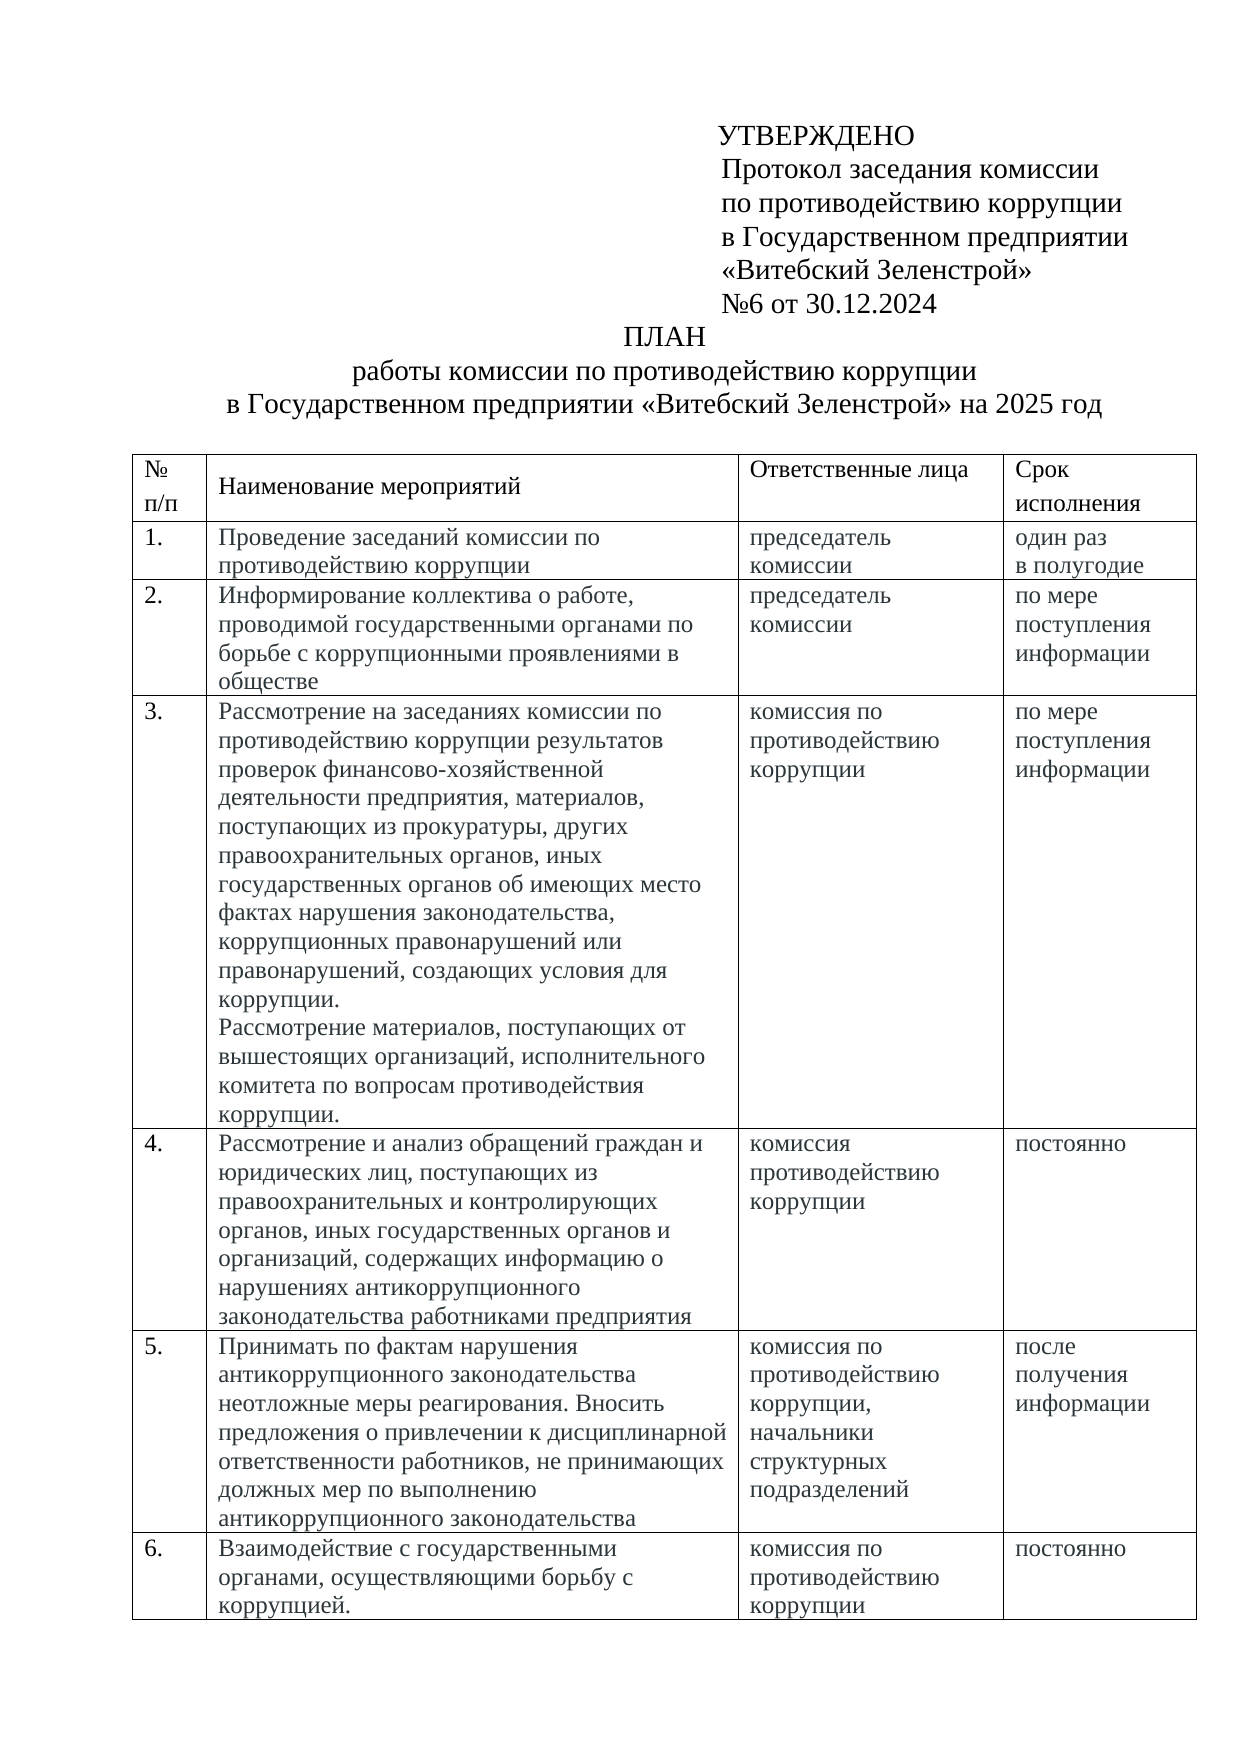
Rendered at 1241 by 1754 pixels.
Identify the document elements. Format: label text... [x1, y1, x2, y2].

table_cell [1004, 1533, 1196, 1619]
table_cell Рассмотрение и анализ обращений граждан и юридических лиц, поступающих из правоохранительных и контролирующих органов, иных государственных органов и организаций, содержащих информацию о нарушениях антикоррупционного законодательства работниками предприятия [207, 1129, 738, 1330]
table_cell Рассмотрение на заседаниях комиссии по противодействию коррупции результатов проверок финансово-хозяйственной деятельности предприятия, материалов, поступающих из прокуратуры, других правоохранительных органов, иных государственных органов об имеющих место фактах нарушения законодательства, коррупционных правонарушений или правонарушений, создающих условия для коррупции. Рассмотрение материалов, поступающих от вышестоящих организаций, исполнительного комитета по вопросам противодействия коррупции. [207, 696, 738, 1127]
table_cell 6. [133, 1533, 206, 1619]
table_cell Проведение заседаний комиссии по противодействию коррупции [207, 522, 738, 579]
table_header Ответственные лица [739, 455, 1003, 521]
table_cell постоянно [1004, 1129, 1196, 1330]
table_cell 5. [133, 1331, 206, 1532]
text ПЛАН [177, 319, 1152, 353]
table_cell комиссия по противодействию коррупции [739, 696, 1003, 1127]
table_cell один раз в полугодие [1004, 522, 1196, 579]
table_cell после получения информации [1004, 1331, 1196, 1532]
text работы комиссии по противодействию коррупции [177, 353, 1152, 386]
table_cell председатель комиссии [739, 580, 1003, 695]
text в Государственном предприятии «Витебский Зеленстрой» на 2025 год [177, 386, 1152, 420]
table_cell 2. [133, 580, 206, 695]
text №6 от 30.12.2024 [721, 286, 1152, 319]
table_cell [739, 1533, 1003, 1619]
table_header Наименование мероприятий [207, 455, 738, 521]
table_cell по мере поступления информации [1004, 580, 1196, 695]
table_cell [207, 1533, 738, 1619]
table_cell 1. [133, 522, 206, 579]
table_cell Информирование коллектива о работе, проводимой государственными органами по борьбе с коррупционными проявлениями в обществе [207, 580, 738, 695]
table_cell комиссия противодействию коррупции [739, 1129, 1003, 1330]
table_cell 4. [133, 1129, 206, 1330]
text в Государственном предприятии «Витебский Зеленстрой» [721, 219, 1152, 286]
table_cell 3. [133, 696, 206, 1127]
table_cell комиссия по противодействию коррупции, начальники структурных подразделений [739, 1331, 1003, 1532]
table_header № п/п [133, 455, 206, 521]
table_cell председатель комиссии [739, 522, 1003, 579]
table_cell по мере поступления информации [1004, 696, 1196, 1127]
text УТВЕРЖДЕНО [177, 118, 1152, 152]
table_header Срок исполнения [1004, 455, 1196, 521]
text по противодействию коррупции [721, 185, 1152, 219]
text Протокол заседания комиссии [721, 152, 1152, 185]
table_cell Принимать по фактам нарушения антикоррупционного законодательства неотложные меры реагирования. Вносить предложения о привлечении к дисциплинарной ответственности работников, не принимающих должных мер по выполнению антикоррупционного законодательства [207, 1331, 738, 1532]
